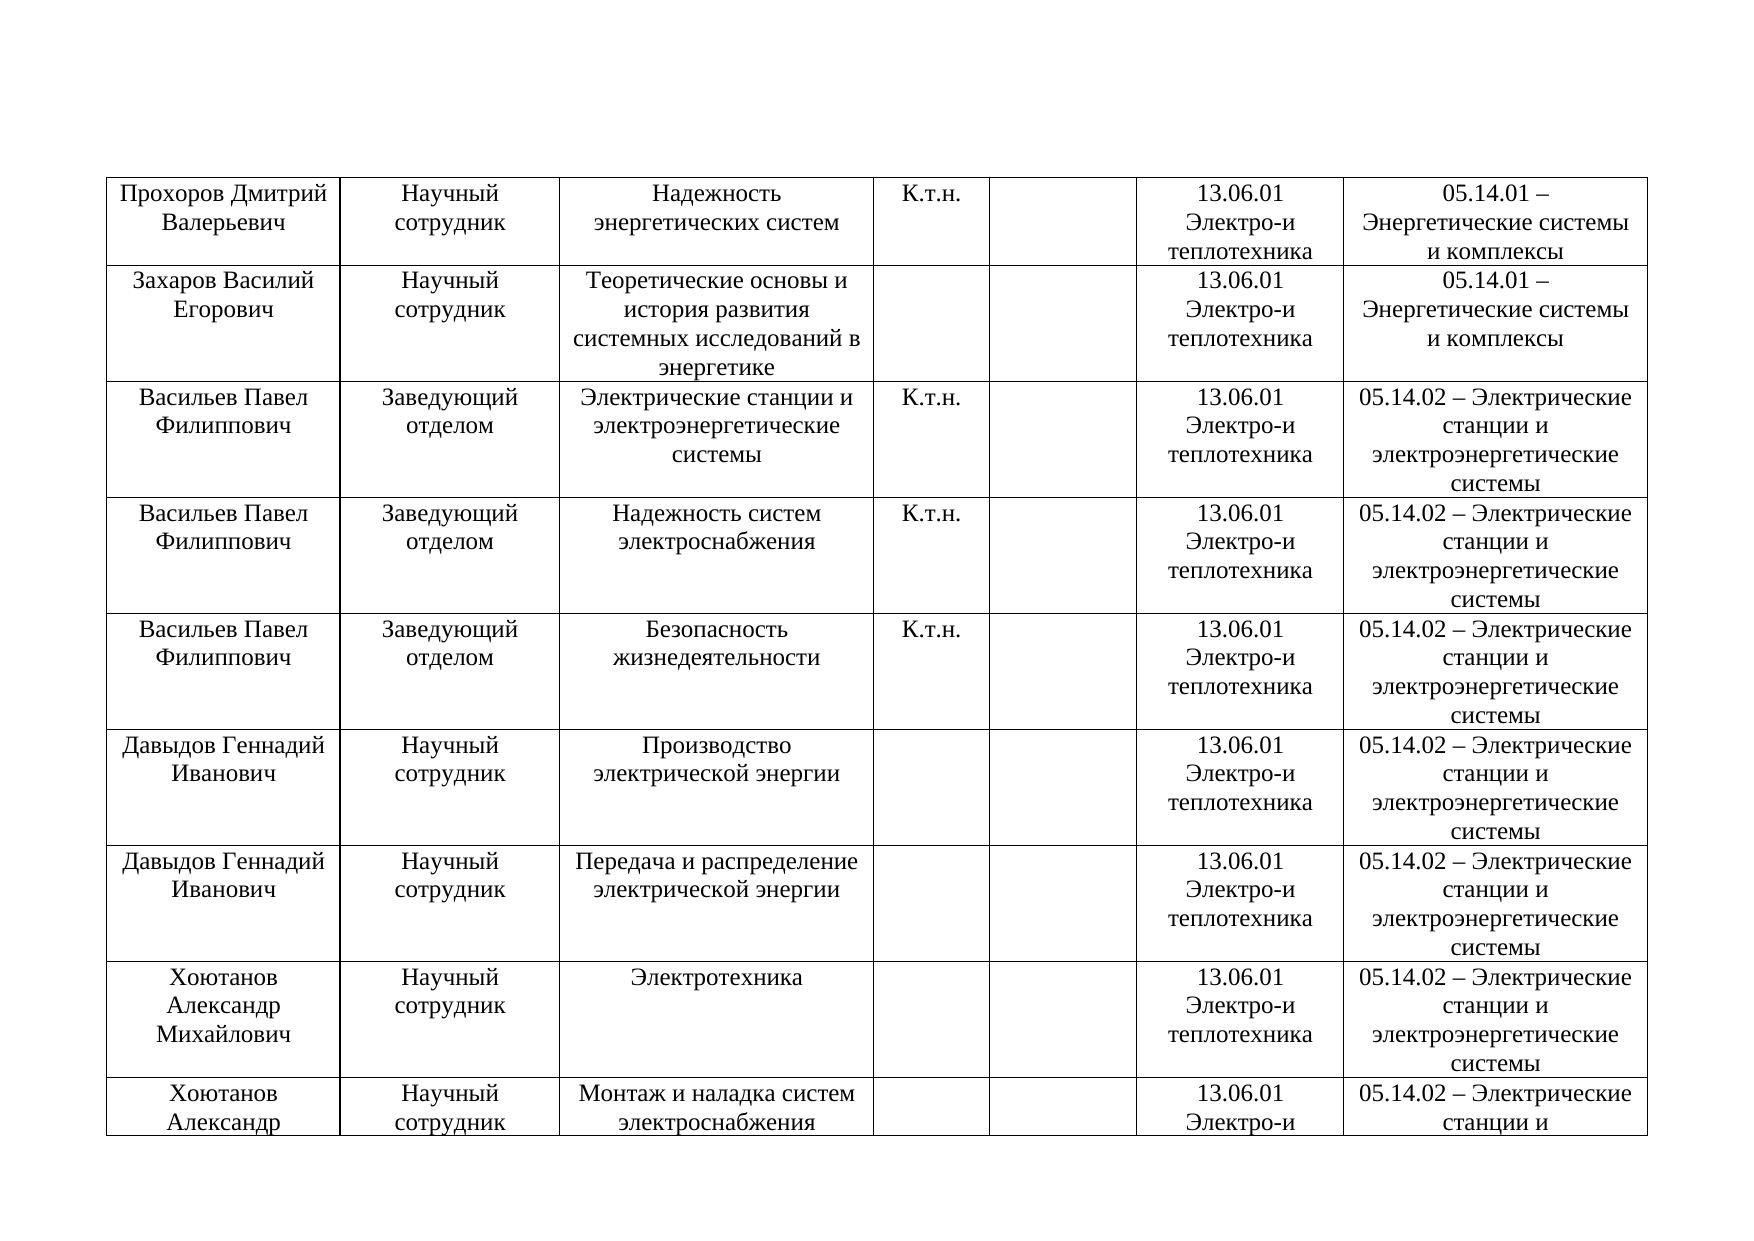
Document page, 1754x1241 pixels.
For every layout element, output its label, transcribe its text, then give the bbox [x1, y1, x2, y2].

table_cell Захаров Василий Егорович [107, 266, 339, 381]
table_cell 13.06.01 Электро-и теплотехника [1137, 846, 1343, 961]
table_cell Прохоров Дмитрий Валерьевич [107, 178, 339, 264]
table_cell [990, 382, 1136, 497]
table_cell Надежность энергетических систем [560, 178, 873, 264]
table_cell Васильев Павел Филиппович [107, 614, 339, 729]
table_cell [560, 1078, 873, 1135]
table_cell [990, 614, 1136, 729]
table_cell [990, 178, 1136, 264]
table_cell 05.14.02 – Электрические станции и электроэнергетические системы [1344, 382, 1647, 497]
table_cell Теоретические основы и история развития системных исследований в энергетике [560, 266, 873, 381]
table_cell 05.14.02 – Электрические станции и электроэнергетические системы [1344, 614, 1647, 729]
table_cell [874, 846, 989, 961]
table_cell К.т.н. [874, 614, 989, 729]
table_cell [1137, 178, 1343, 264]
table_cell [990, 498, 1136, 613]
table_cell Научный сотрудник [341, 1078, 559, 1135]
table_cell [107, 1078, 339, 1135]
table_cell Безопасность жизнедеятельности [560, 614, 873, 729]
table_cell 13.06.01 Электро-и теплотехника [1137, 382, 1343, 497]
table_cell [990, 730, 1136, 845]
table_cell К.т.н. [874, 498, 989, 613]
table_cell Передача и распределение электрической энергии [560, 846, 873, 961]
table_cell 05.14.01 – Энергетические системы и комплексы [1344, 266, 1647, 381]
table_cell 13.06.01 Электро-и теплотехника [1137, 614, 1343, 729]
table_cell К.т.н. [874, 178, 989, 264]
table_cell 13.06.01 Электро-и теплотехника [1137, 266, 1343, 381]
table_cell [1344, 1078, 1647, 1135]
table_cell Научный сотрудник [341, 962, 559, 1077]
table_cell Васильев Павел Филиппович [107, 498, 339, 613]
table_cell Научный сотрудник [341, 178, 559, 264]
table_cell Производство электрической энергии [560, 730, 873, 845]
table_cell Давыдов Геннадий Иванович [107, 846, 339, 961]
table_cell Научный сотрудник [341, 266, 559, 381]
table_cell 05.14.02 – Электрические станции и электроэнергетические системы [1344, 498, 1647, 613]
table_cell Хоютанов Александр Михайлович [107, 962, 339, 1077]
table_cell [990, 962, 1136, 1077]
table_cell Заведующий отделом [341, 498, 559, 613]
table_cell [990, 266, 1136, 381]
table_cell Васильев Павел Филиппович [107, 382, 339, 497]
table_cell 05.14.02 – Электрические станции и электроэнергетические системы [1344, 962, 1647, 1077]
table_cell Давыдов Геннадий Иванович [107, 730, 339, 845]
table_cell [874, 962, 989, 1077]
table_cell 13.06.01 Электро-и теплотехника [1137, 962, 1343, 1077]
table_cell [1344, 178, 1647, 264]
table_cell 13.06.01 Электро-и теплотехника [1137, 498, 1343, 613]
table_cell [990, 1078, 1136, 1135]
table_cell Надежность систем электроснабжения [560, 498, 873, 613]
table_cell [874, 730, 989, 845]
table_cell [874, 266, 989, 381]
table_cell 13.06.01 Электро-и теплотехника [1137, 730, 1343, 845]
table_cell [874, 1078, 989, 1135]
table_cell Научный сотрудник [341, 730, 559, 845]
table_cell [990, 846, 1136, 961]
table_cell Электротехника [560, 962, 873, 1077]
table_cell Заведующий отделом [341, 382, 559, 497]
table_cell Заведующий отделом [341, 614, 559, 729]
table_cell К.т.н. [874, 382, 989, 497]
table_cell 05.14.02 – Электрические станции и электроэнергетические системы [1344, 730, 1647, 845]
table_cell Электрические станции и электроэнергетические системы [560, 382, 873, 497]
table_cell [1137, 1078, 1343, 1135]
table_cell Научный сотрудник [341, 846, 559, 961]
table_cell 05.14.02 – Электрические станции и электроэнергетические системы [1344, 846, 1647, 961]
